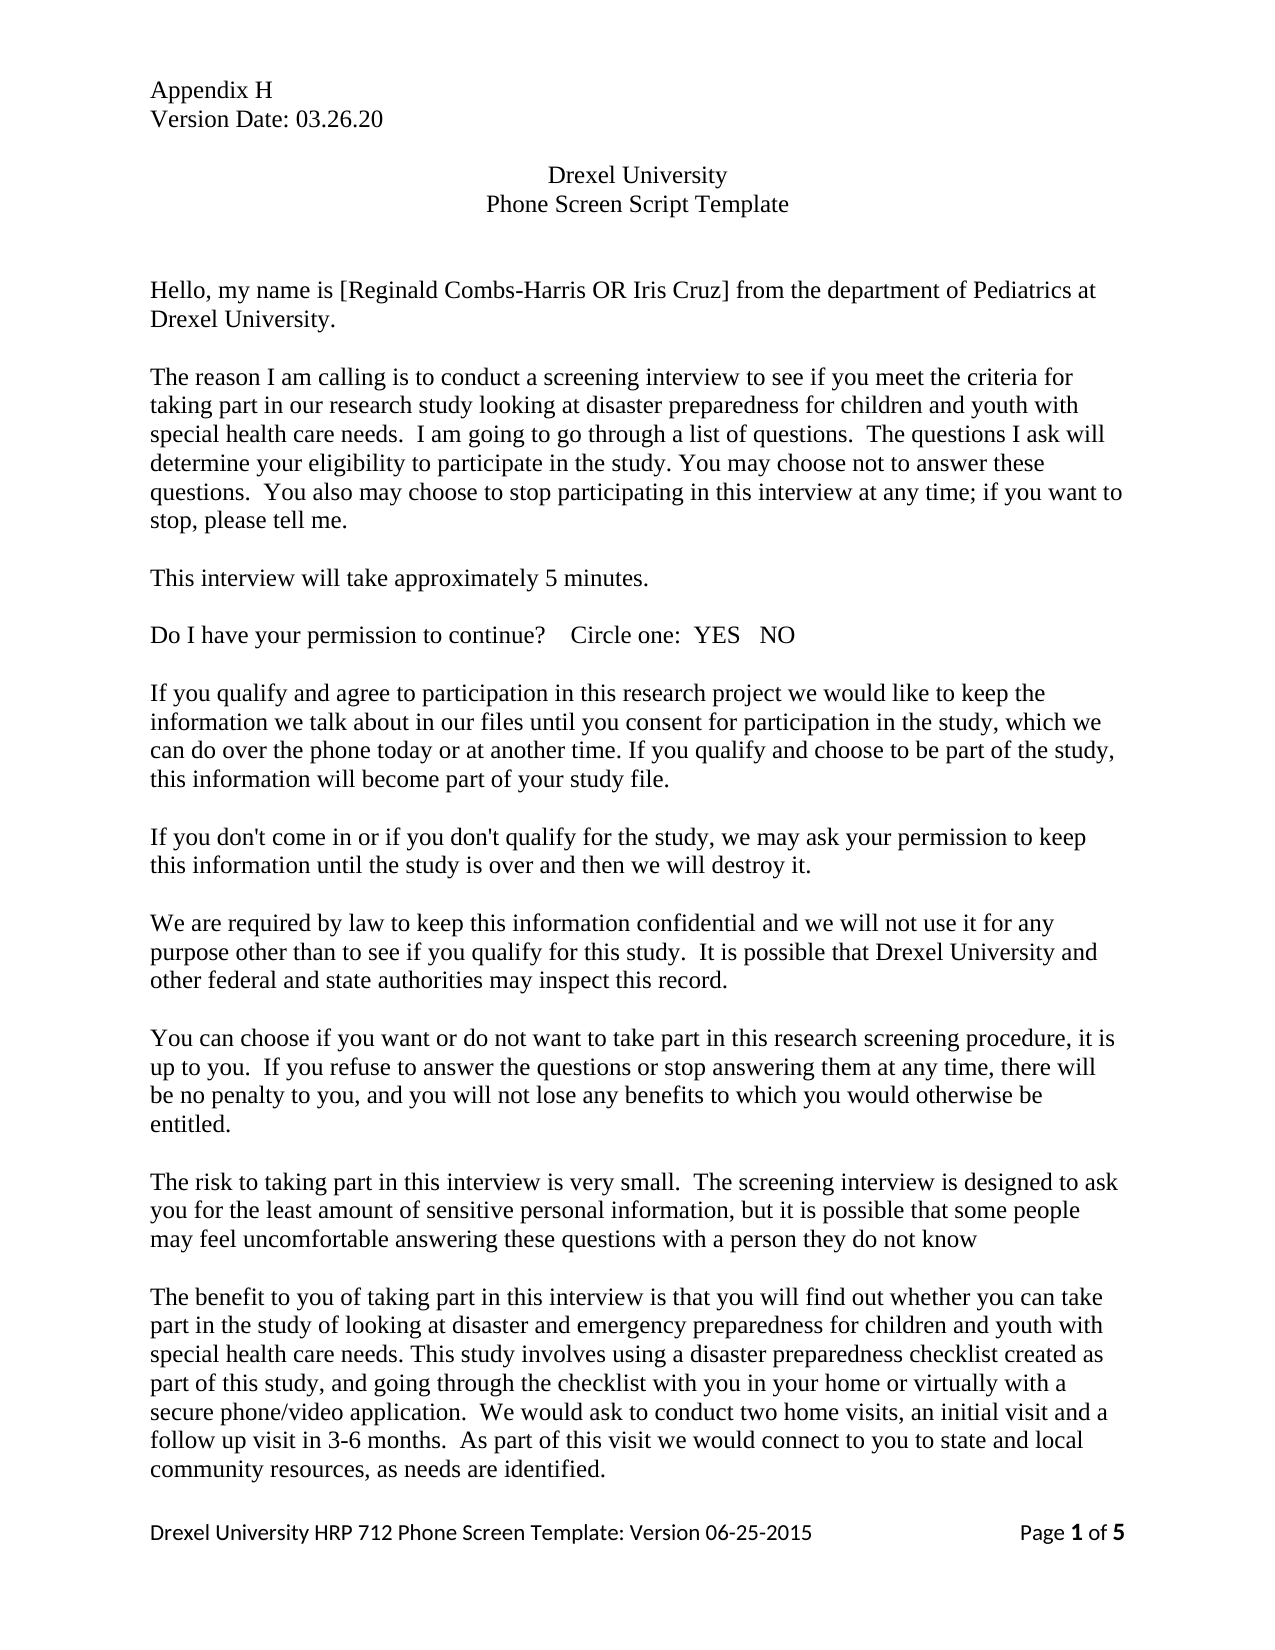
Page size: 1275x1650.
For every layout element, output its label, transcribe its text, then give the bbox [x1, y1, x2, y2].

text The benefit to you of taking part in this interview is that you will find out whether you can take part in the study of looking at disaster and emergency preparedness for children and youth with special health care needs. This study involves using a disaster preparedness checklist created as part of this study, and going through the checklist with you in your home or virtually with a secure phone/video application. We would ask to conduct two home visits, an initial visit and a follow up visit in 3-6 months. As part of this visit we would connect to you to state and local community resources, as needs are identified. [150, 1282, 1125, 1483]
text Hello, my name is [Reginald Combs-Harris OR Iris Cruz] from the department of Pediatrics at Drexel University. [150, 276, 1125, 333]
text Drexel University [150, 161, 1125, 189]
text Do I have your permission to continue? Circle one: YES NO [150, 621, 1125, 649]
text The risk to taking part in this interview is very small. The screening interview is designed to ask you for the least amount of sensitive personal information, but it is possible that some people may feel uncomfortable answering these questions with a person they do not know [150, 1167, 1125, 1253]
text This interview will take approximately 5 minutes. [150, 563, 1125, 592]
text You can choose if you want or do not want to take part in this research screening procedure, it is up to you. If you refuse to answer the questions or stop answering them at any time, there will be no penalty to you, and you will not lose any benefits to which you would otherwise be entitled. [150, 1023, 1125, 1138]
text If you qualify and agree to participation in this research project we would like to keep the information we talk about in our files until you consent for participation in the study, which we can do over the phone today or at another time. If you qualify and choose to be part of the study, this information will become part of your study file. [150, 678, 1125, 793]
text If you don't come in or if you don't qualify for the study, we may ask your permission to keep this information until the study is over and then we will destroy it. [150, 822, 1125, 879]
text The reason I am calling is to conduct a screening interview to see if you meet the criteria for taking part in our research study looking at disaster preparedness for children and youth with special health care needs. I am going to go through a list of questions. The questions I ask will determine your eligibility to participate in the study. You may choose not to answer these questions. You also may choose to stop participating in this interview at any time; if you want to stop, please tell me. [150, 362, 1125, 534]
text We are required by law to keep this information confidential and we will not use it for any purpose other than to see if you qualify for this study. It is possible that Drexel University and other federal and state authorities may inspect this record. [150, 908, 1125, 994]
text Phone Screen Script Template [150, 189, 1125, 218]
